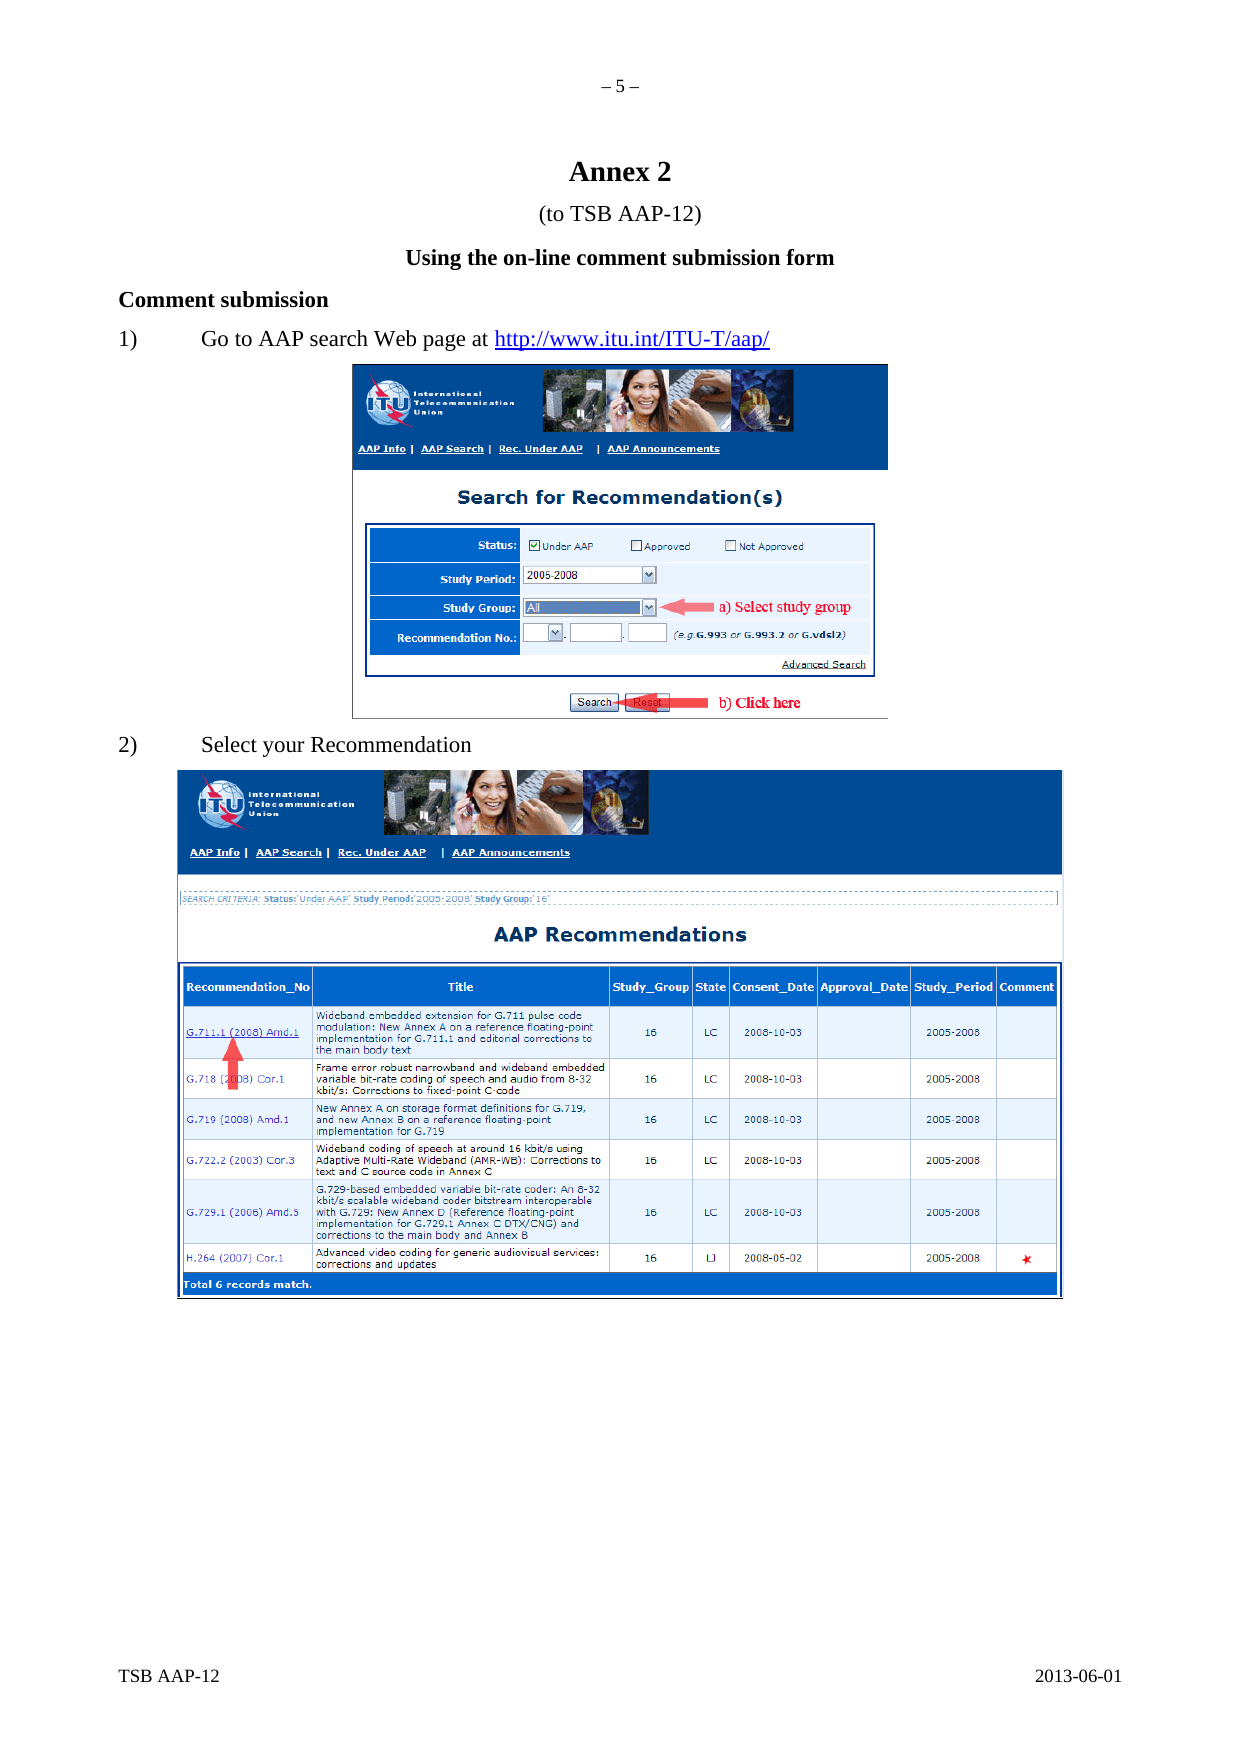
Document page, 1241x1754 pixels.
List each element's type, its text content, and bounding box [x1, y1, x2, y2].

text 1) Go to AAP search Web page at http://www.itu.int/ITU-T/aap/ [118, 325, 1122, 352]
text (to TSB AAP-12) [118, 201, 1122, 227]
subtitle Comment submission [118, 287, 1122, 313]
picture [352, 364, 888, 719]
title Annex 2 [118, 154, 1122, 188]
picture [177, 770, 1064, 1299]
text 2) Select your Recommendation [118, 731, 1122, 758]
subtitle Using the on-line comment submission form [118, 243, 1122, 270]
